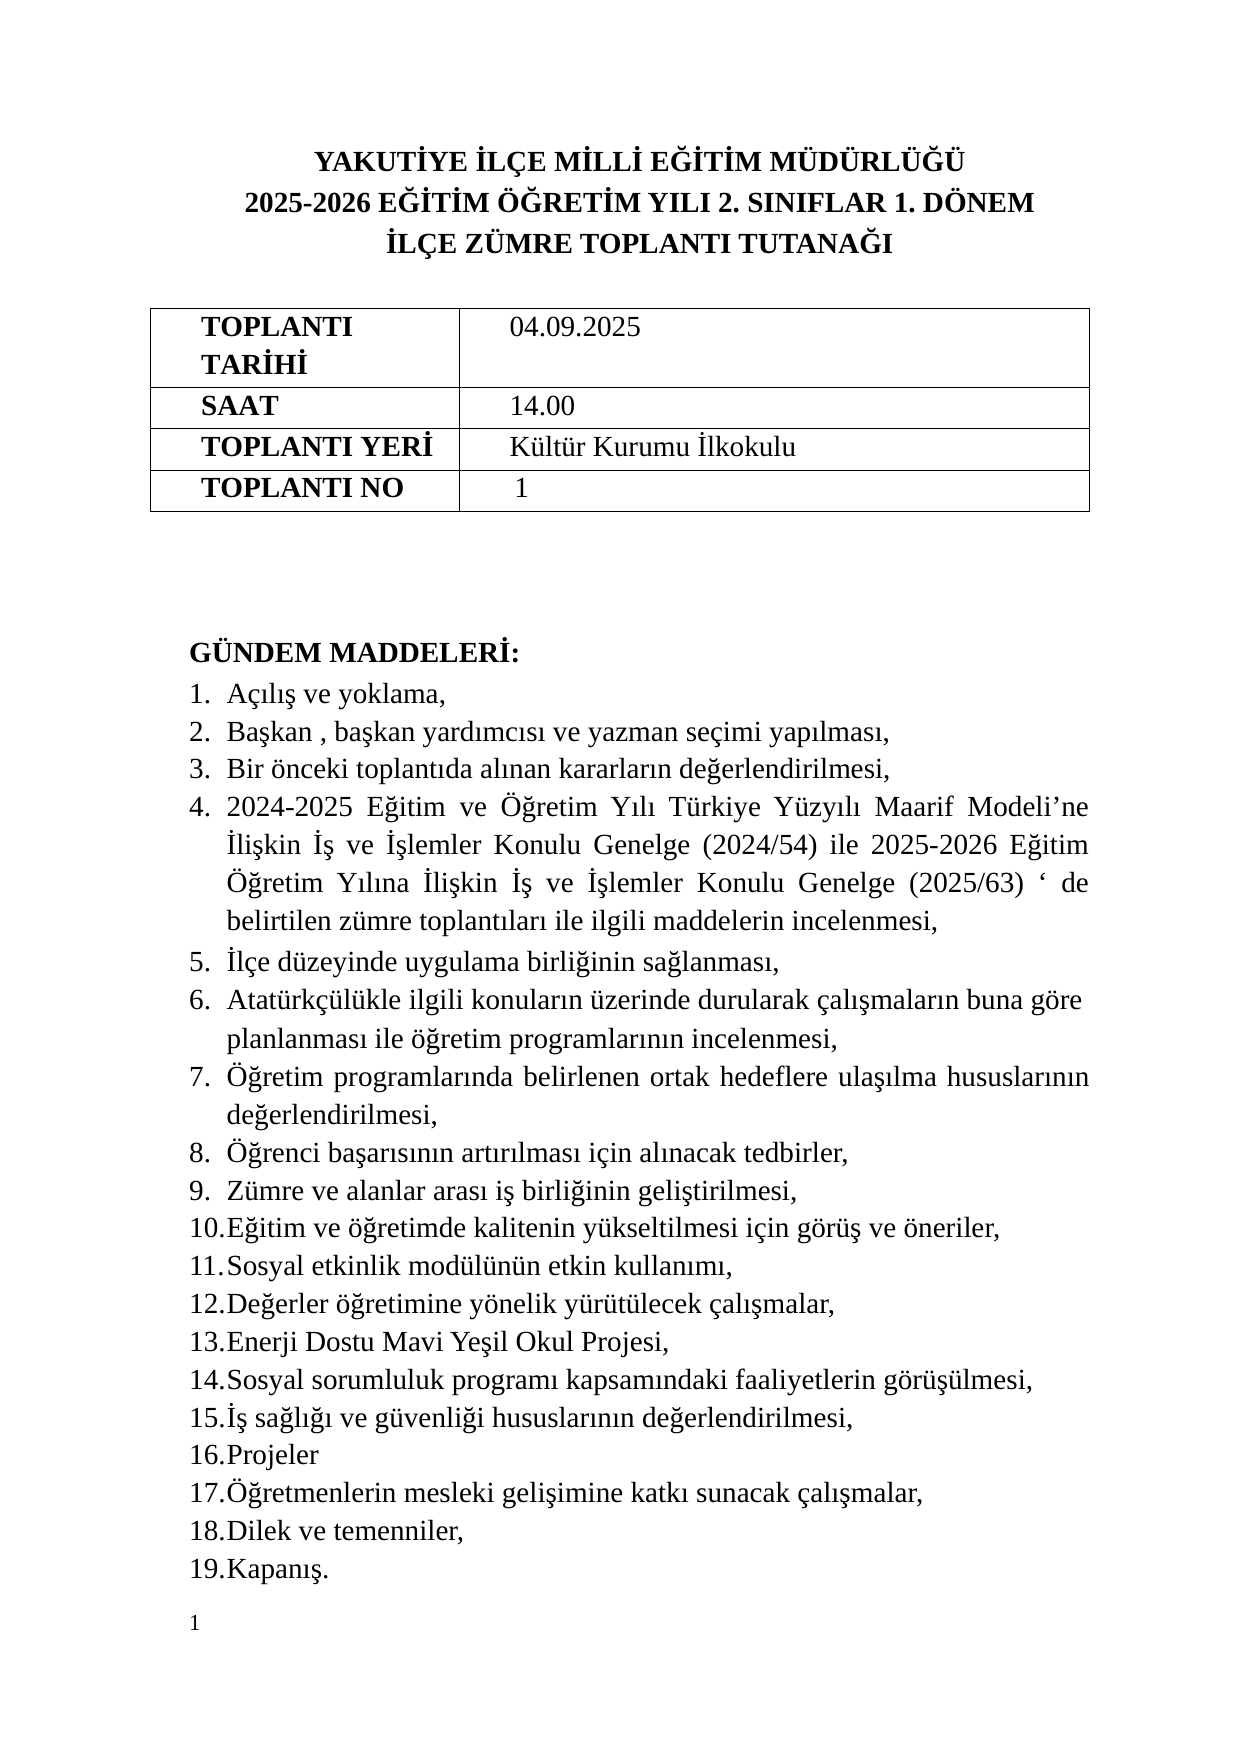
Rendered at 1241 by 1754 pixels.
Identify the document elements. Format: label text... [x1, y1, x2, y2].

list Bir önceki toplantıda alınan kararların değerlendirilmesi, [189, 751, 1090, 785]
list Sosyal etkinlik modülünün etkin kullanımı, [189, 1248, 1090, 1282]
list Sosyal sorumluluk programı kapsamındaki faaliyetlerin görüşülmesi, [189, 1362, 1090, 1395]
list 2024-2025 Eğitim ve Öğretim Yılı Türkiye Yüzyılı Maarif Modeli’ne İlişkin İş ve İşlemler Konulu Genelge (2024/54) ile 2025-2026 Eğitim Öğretim Yılına İlişkin İş ve İşlemler Konulu Genelge (2025/63) ‘ de belirtilen zümre toplantıları ile ilgili maddelerin incelenmesi, [189, 789, 1090, 936]
table_header 04.09.2025 [460, 309, 1089, 387]
table_cell Kültür Kurumu İlkokulu [460, 429, 1089, 469]
list Başkan , başkan yardımcısı ve yazman seçimi yapılması, [189, 714, 1090, 747]
text GÜNDEM MADDELERİ: [189, 635, 1090, 668]
list İş sağlığı ve güvenliği hususlarının değerlendirilmesi, [189, 1400, 1090, 1433]
list Açılış ve yoklama, [189, 676, 1090, 709]
table_cell 1 [460, 471, 1089, 511]
list Kapanış. [189, 1551, 1090, 1584]
list İlçe düzeyinde uygulama birliğinin sağlanması, [189, 944, 1090, 977]
text YAKUTİYE İLÇE MİLLİ EĞİTİM MÜDÜRLÜĞÜ [189, 144, 1090, 178]
table_cell TOPLANTI YERİ [151, 429, 459, 469]
text İLÇE ZÜMRE TOPLANTI TUTANAĞI [189, 226, 1090, 260]
list Projeler [189, 1437, 1090, 1471]
table_cell SAAT [151, 388, 459, 428]
text 2025-2026 EĞİTİM ÖĞRETİM YILI 2. SINIFLAR 1. DÖNEM [189, 185, 1090, 219]
list Atatürkçülükle ilgili konuların üzerinde durularak çalışmaların buna göre planlanması ile öğretim programlarının incelenmesi, [189, 982, 1090, 1054]
table_cell 14.00 [460, 388, 1089, 428]
table_cell TOPLANTI NO [151, 471, 459, 511]
list Eğitim ve öğretimde kalitenin yükseltilmesi için görüş ve öneriler, [189, 1211, 1090, 1244]
list Öğretim programlarında belirlenen ortak hedeflere ulaşılma hususlarının değerlendirilmesi, [189, 1059, 1090, 1131]
list Dilek ve temenniler, [189, 1513, 1090, 1547]
list Enerji Dostu Mavi Yeşil Okul Projesi, [189, 1324, 1090, 1358]
list Zümre ve alanlar arası iş birliğinin geliştirilmesi, [189, 1173, 1090, 1206]
list Değerler öğretimine yönelik yürütülecek çalışmalar, [189, 1286, 1090, 1320]
table_header TOPLANTI TARİHİ [151, 309, 459, 387]
list Öğrenci başarısının artırılması için alınacak tedbirler, [189, 1135, 1090, 1168]
list Öğretmenlerin mesleki gelişimine katkı sunacak çalışmalar, [189, 1475, 1090, 1509]
